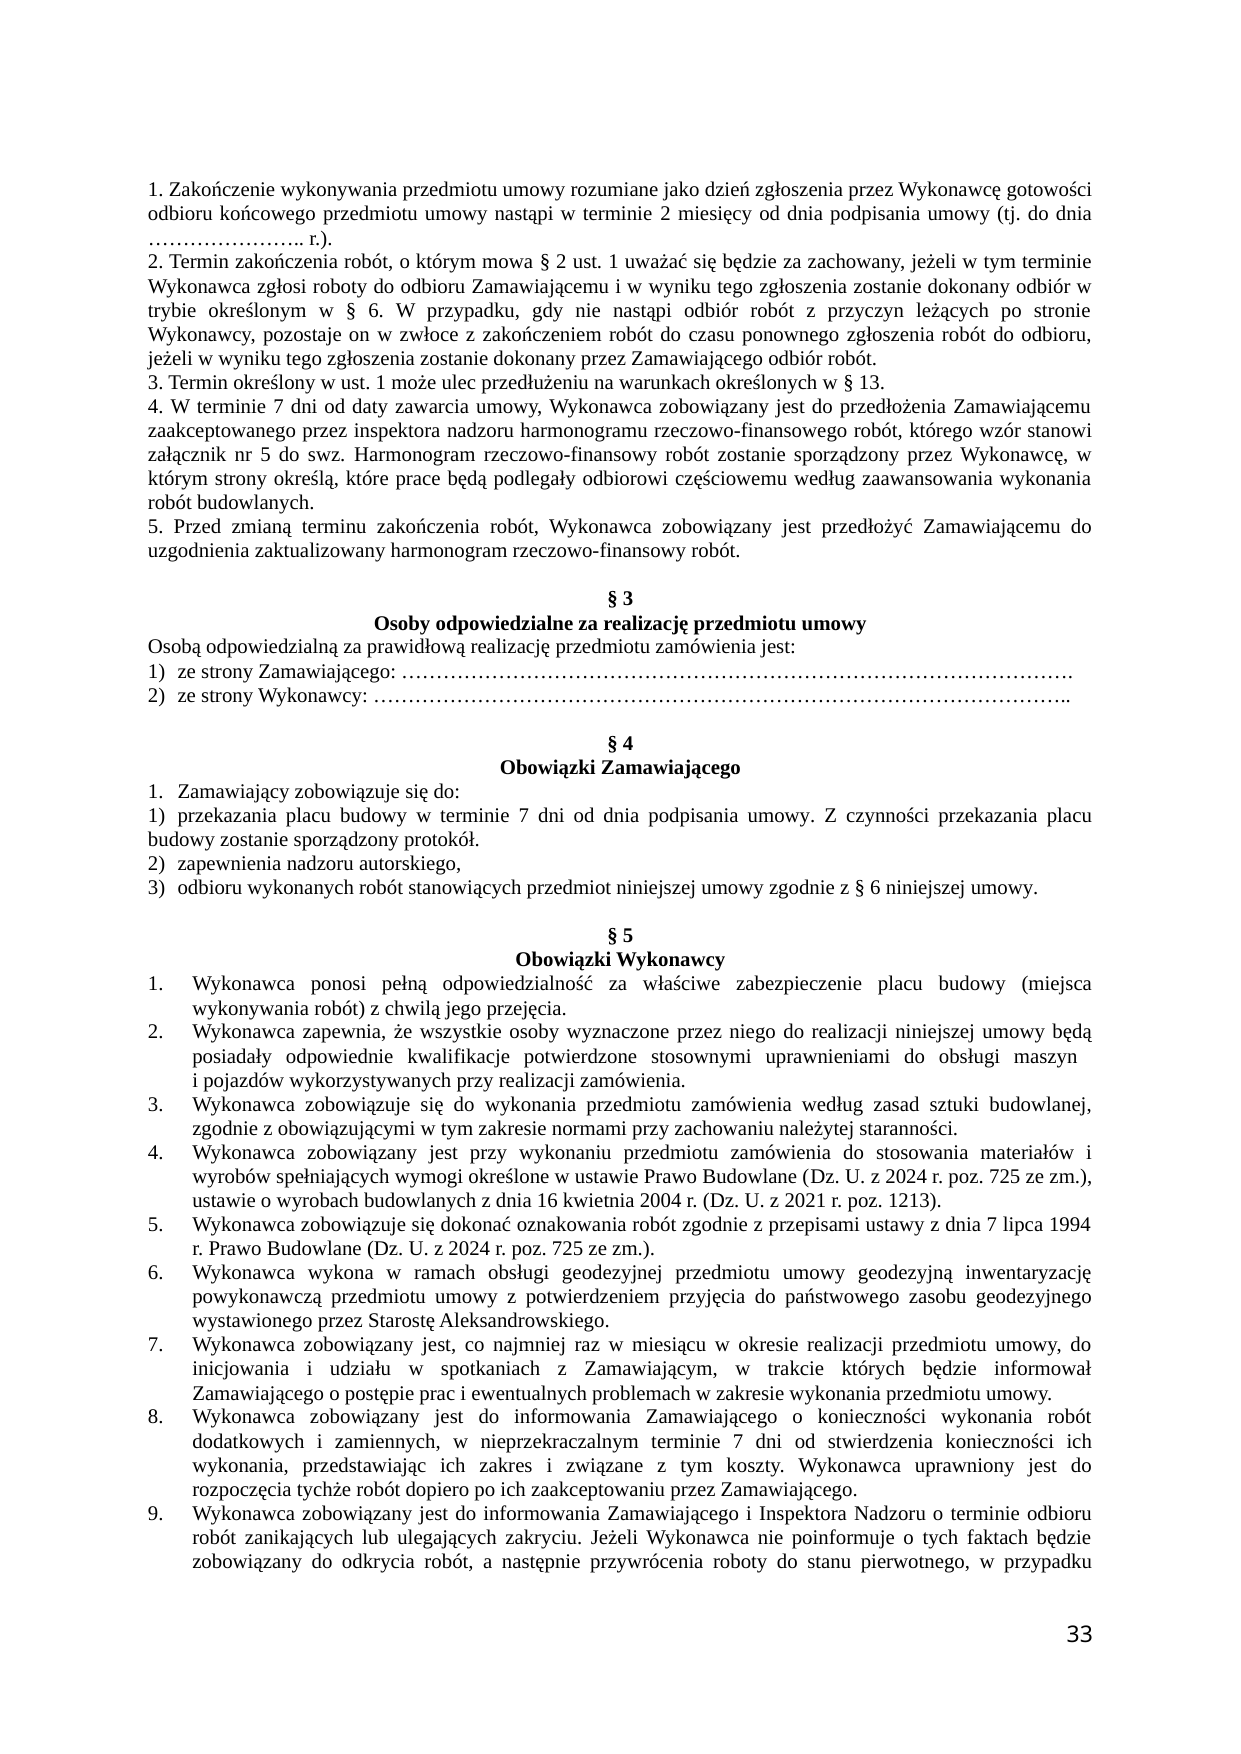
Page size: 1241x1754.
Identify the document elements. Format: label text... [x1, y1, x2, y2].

text § 5 [148, 923, 1093, 947]
list Wykonawca zobowiązany jest, co najmniej raz w miesiącu w okresie realizacji przedmiotu umowy, do inicjowania i udziału w spotkaniach z Zamawiającym, w trakcie których będzie informował Zamawiającego o postępie prac i ewentualnych problemach w zakresie wykonania przedmiotu umowy. [148, 1332, 1093, 1404]
list Wykonawca ponosi pełną odpowiedzialność za właściwe zabezpieczenie placu budowy (miejsca wykonywania robót) z chwilą jego przejęcia. [148, 971, 1093, 1019]
text Obowiązki Wykonawcy [148, 947, 1093, 971]
list przekazania placu budowy w terminie 7 dni od dnia podpisania umowy. Z czynności przekazania placu budowy zostanie sporządzony protokół. [148, 803, 1093, 851]
text 3. Termin określony w ust. 1 może ulec przedłużeniu na warunkach określonych w § 13. [148, 370, 1093, 394]
text Osobą odpowiedzialną za prawidłową realizację przedmiotu zamówienia jest: [148, 634, 1093, 658]
text 2. Termin zakończenia robót, o którym mowa § 2 ust. 1 uważać się będzie za zachowany, jeżeli w tym terminie Wykonawca zgłosi roboty do odbioru Zamawiającemu i w wyniku tego zgłoszenia zostanie dokonany odbiór w trybie określonym w § 6. W przypadku, gdy nie nastąpi odbiór robót z przyczyn leżących po stronie Wykonawcy, pozostaje on w zwłoce z zakończeniem robót do czasu ponownego zgłoszenia robót do odbioru, jeżeli w wyniku tego zgłoszenia zostanie dokonany przez Zamawiającego odbiór robót. [148, 249, 1093, 370]
text 1. Zakończenie wykonywania przedmiotu umowy rozumiane jako dzień zgłoszenia przez Wykonawcę gotowości odbioru końcowego przedmiotu umowy nastąpi w terminie 2 miesięcy od dnia podpisania umowy (tj. do dnia ………………….. r.). [148, 177, 1093, 249]
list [148, 1501, 1093, 1573]
list odbioru wykonanych robót stanowiących przedmiot niniejszej umowy zgodnie z § 6 niniejszej umowy. [148, 875, 1093, 899]
text § 3 [148, 586, 1093, 610]
list Wykonawca zobowiązany jest do informowania Zamawiającego o konieczności wykonania robót dodatkowych i zamiennych, w nieprzekraczalnym terminie 7 dni od stwierdzenia konieczności ich wykonania, przedstawiając ich zakres i związane z tym koszty. Wykonawca uprawniony jest do rozpoczęcia tychże robót dopiero po ich zaakceptowaniu przez Zamawiającego. [148, 1404, 1093, 1501]
list Wykonawca zobowiązuje się dokonać oznakowania robót zgodnie z przepisami ustawy z dnia 7 lipca 1994 r. Prawo Budowlane (Dz. U. z 2024 r. poz. 725 ze zm.). [148, 1212, 1093, 1260]
list Wykonawca zapewnia, że wszystkie osoby wyznaczone przez niego do realizacji niniejszej umowy będą posiadały odpowiednie kwalifikacje potwierdzone stosownymi uprawnieniami do obsługi maszyn i pojazdów wykorzystywanych przy realizacji zamówienia. [148, 1019, 1093, 1092]
list Zamawiający zobowiązuje się do: [148, 779, 1093, 803]
list Wykonawca zobowiązuje się do wykonania przedmiotu zamówienia według zasad sztuki budowlanej, zgodnie z obowiązującymi w tym zakresie normami przy zachowaniu należytej staranności. [148, 1092, 1093, 1140]
text 4. W terminie 7 dni od daty zawarcia umowy, Wykonawca zobowiązany jest do przedłożenia Zamawiającemu zaakceptowanego przez inspektora nadzoru harmonogramu rzeczowo-finansowego robót, którego wzór stanowi załącznik nr 5 do swz. Harmonogram rzeczowo-finansowy robót zostanie sporządzony przez Wykonawcę, w którym strony określą, które prace będą podlegały odbiorowi częściowemu według zaawansowania wykonania robót budowlanych. [148, 394, 1093, 514]
list Wykonawca zobowiązany jest przy wykonaniu przedmiotu zamówienia do stosowania materiałów i wyrobów spełniających wymogi określone w ustawie Prawo Budowlane (Dz. U. z 2024 r. poz. 725 ze zm.), ustawie o wyrobach budowlanych z dnia 16 kwietnia 2004 r. (Dz. U. z 2021 r. poz. 1213). [148, 1140, 1093, 1212]
list ze strony Zamawiającego: ……………………………………………………………………………………. [148, 658, 1093, 683]
list zapewnienia nadzoru autorskiego, [148, 851, 1093, 875]
text Osoby odpowiedzialne za realizację przedmiotu umowy [148, 610, 1093, 634]
list Wykonawca wykona w ramach obsługi geodezyjnej przedmiotu umowy geodezyjną inwentaryzację powykonawczą przedmiotu umowy z potwierdzeniem przyjęcia do państwowego zasobu geodezyjnego wystawionego przez Starostę Aleksandrowskiego. [148, 1260, 1093, 1332]
text Obowiązki Zamawiającego [148, 755, 1093, 779]
text § 4 [148, 731, 1093, 755]
text 5. Przed zmianą terminu zakończenia robót, Wykonawca zobowiązany jest przedłożyć Zamawiającemu do uzgodnienia zaktualizowany harmonogram rzeczowo-finansowy robót. [148, 514, 1093, 562]
list ze strony Wykonawcy: ……………………………………………………………………………………….. [148, 683, 1093, 707]
